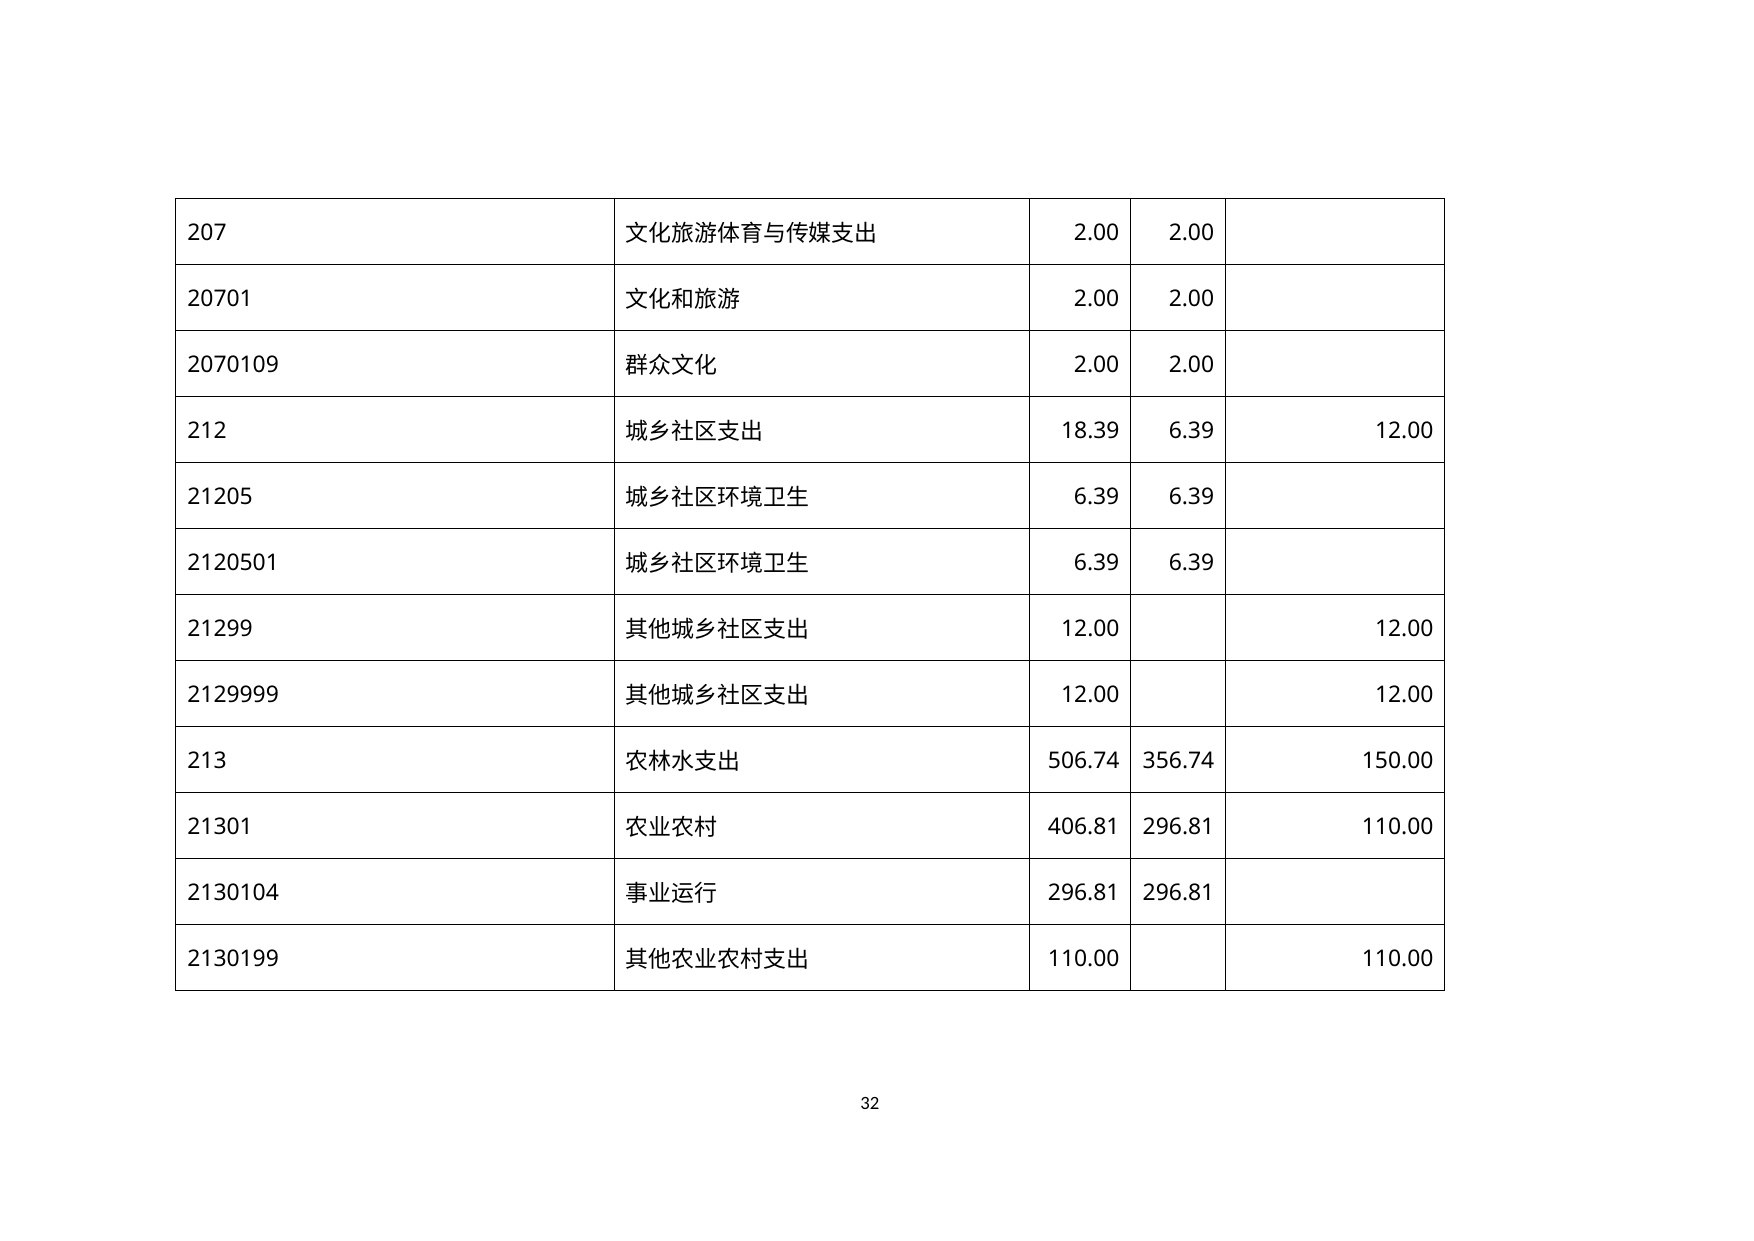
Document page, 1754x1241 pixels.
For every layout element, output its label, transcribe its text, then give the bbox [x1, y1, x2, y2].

table_cell 12.00 [1226, 397, 1444, 462]
table_cell 农林水支出 [615, 727, 1029, 792]
table_cell 12.00 [1226, 595, 1444, 660]
table_cell 296.81 [1131, 793, 1225, 858]
table_cell 其他城乡社区支出 [615, 595, 1029, 660]
table_cell [1226, 199, 1444, 264]
table_cell 2.00 [1030, 331, 1130, 396]
table_cell 506.74 [1030, 727, 1130, 792]
table_cell 110.00 [1226, 793, 1444, 858]
table_cell [1131, 661, 1225, 726]
table_cell 2120501 [176, 529, 614, 594]
table_cell [1226, 463, 1444, 528]
table_cell 6.39 [1131, 463, 1225, 528]
table_cell 212 [176, 397, 614, 462]
table_cell 406.81 [1030, 793, 1130, 858]
table_cell 12.00 [1226, 661, 1444, 726]
table_cell 6.39 [1030, 529, 1130, 594]
table_cell 6.39 [1131, 397, 1225, 462]
table_cell 110.00 [1030, 925, 1130, 990]
table_cell 18.39 [1030, 397, 1130, 462]
table_cell 2130199 [176, 925, 614, 990]
table_cell 城乡社区环境卫生 [615, 463, 1029, 528]
table_cell 12.00 [1030, 595, 1130, 660]
table_cell 2130104 [176, 859, 614, 924]
table_cell 2.00 [1131, 265, 1225, 330]
table_cell 20701 [176, 265, 614, 330]
table_cell 150.00 [1226, 727, 1444, 792]
table_cell [1226, 331, 1444, 396]
table_cell [1131, 925, 1225, 990]
table_cell 2.00 [1131, 199, 1225, 264]
table_cell 2.00 [1131, 331, 1225, 396]
table_cell 2.00 [1030, 199, 1130, 264]
table_cell 群众文化 [615, 331, 1029, 396]
table_cell [1226, 859, 1444, 924]
table_cell 207 [176, 199, 614, 264]
table_cell 6.39 [1131, 529, 1225, 594]
table_cell 296.81 [1131, 859, 1225, 924]
table_cell 其他城乡社区支出 [615, 661, 1029, 726]
table_cell 21205 [176, 463, 614, 528]
table_cell 2070109 [176, 331, 614, 396]
table_cell 2.00 [1030, 265, 1130, 330]
table_cell [1131, 595, 1225, 660]
table_cell 城乡社区支出 [615, 397, 1029, 462]
table_cell 6.39 [1030, 463, 1130, 528]
table_cell 356.74 [1131, 727, 1225, 792]
table_cell 文化旅游体育与传媒支出 [615, 199, 1029, 264]
table_cell 2129999 [176, 661, 614, 726]
table_cell 城乡社区环境卫生 [615, 529, 1029, 594]
table_cell [1226, 529, 1444, 594]
table_cell 事业运行 [615, 859, 1029, 924]
table_cell 其他农业农村支出 [615, 925, 1029, 990]
table_cell 21299 [176, 595, 614, 660]
table_cell 文化和旅游 [615, 265, 1029, 330]
table_cell 农业农村 [615, 793, 1029, 858]
table_cell 12.00 [1030, 661, 1130, 726]
table_cell 213 [176, 727, 614, 792]
table_cell 296.81 [1030, 859, 1130, 924]
table_cell [1226, 265, 1444, 330]
table_cell 110.00 [1226, 925, 1444, 990]
table_cell 21301 [176, 793, 614, 858]
